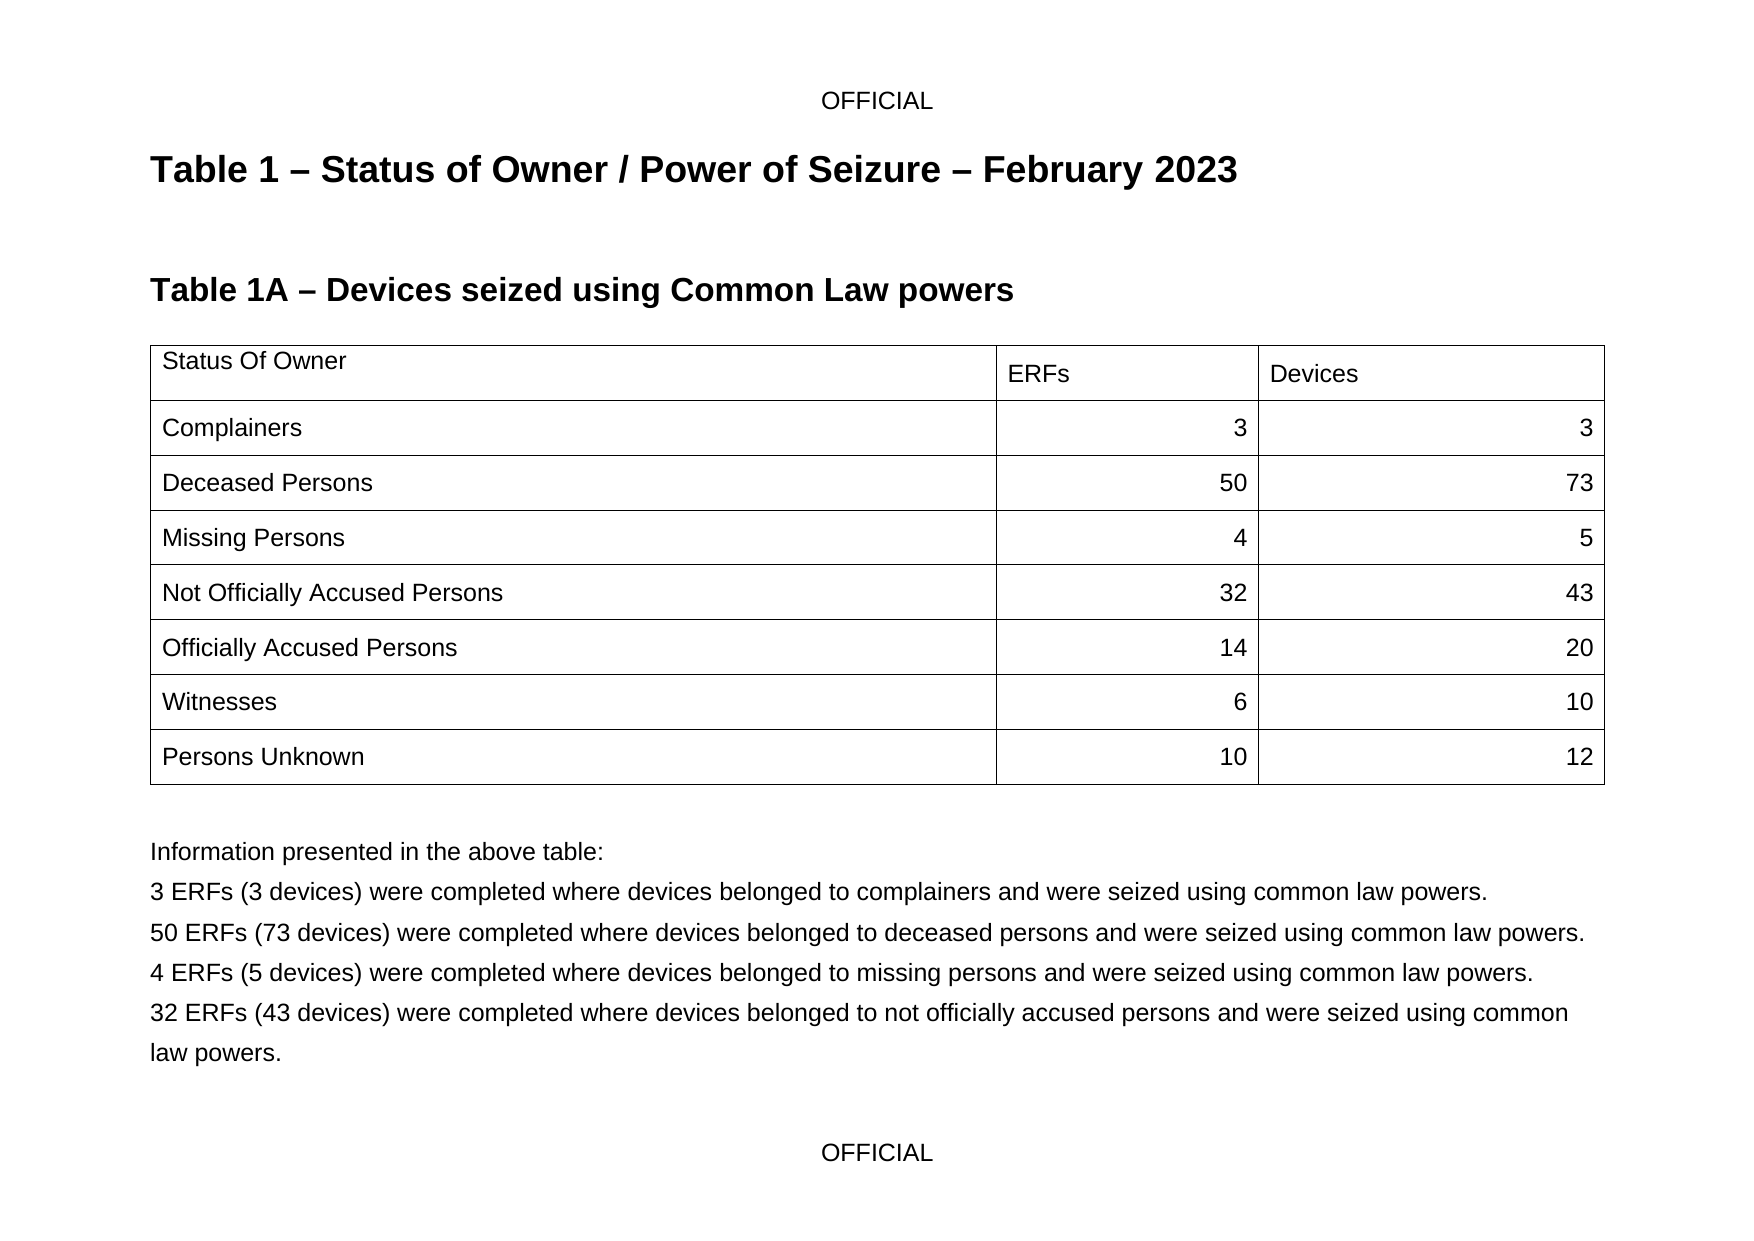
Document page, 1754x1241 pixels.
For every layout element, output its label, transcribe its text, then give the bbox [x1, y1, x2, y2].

table_cell Not Officially Accused Persons [151, 565, 996, 619]
text 3 ERFs (3 devices) were completed where devices belonged to complainers and were seized using common law powers. [150, 877, 1604, 906]
table_cell Missing Persons [151, 511, 996, 564]
table_cell Deceased Persons [151, 456, 996, 509]
text Information presented in the above table: [150, 837, 1604, 866]
table_cell 4 [997, 511, 1258, 564]
table_cell 12 [1259, 730, 1604, 783]
table_cell Officially Accused Persons [151, 620, 996, 674]
text 32 ERFs (43 devices) were completed where devices belonged to not officially accused persons and were seized using common law powers. [150, 998, 1604, 1067]
table_header Status Of Owner [151, 346, 996, 400]
table_cell 10 [1259, 675, 1604, 729]
subtitle Table 1 – Status of Owner / Power of Seizure – February 2023 [150, 148, 1604, 191]
table_cell 3 [997, 401, 1258, 455]
table_header Devices [1259, 346, 1604, 400]
subtitle Table 1A – Devices seized using Common Law powers [150, 271, 1686, 309]
table_cell 10 [997, 730, 1258, 783]
table_cell Witnesses [151, 675, 996, 729]
table_cell 43 [1259, 565, 1604, 619]
table_cell 20 [1259, 620, 1604, 674]
table_cell 5 [1259, 511, 1604, 564]
table_cell 6 [997, 675, 1258, 729]
table_cell Complainers [151, 401, 996, 455]
table_cell Persons Unknown [151, 730, 996, 783]
text 50 ERFs (73 devices) were completed where devices belonged to deceased persons and were seized using common law powers. [150, 918, 1604, 946]
table_cell 3 [1259, 401, 1604, 455]
table_cell 14 [997, 620, 1258, 674]
table_header ERFs [997, 346, 1258, 400]
text 4 ERFs (5 devices) were completed where devices belonged to missing persons and were seized using common law powers. [150, 958, 1604, 987]
table_cell 50 [997, 456, 1258, 509]
table_cell 32 [997, 565, 1258, 619]
table_cell 73 [1259, 456, 1604, 509]
